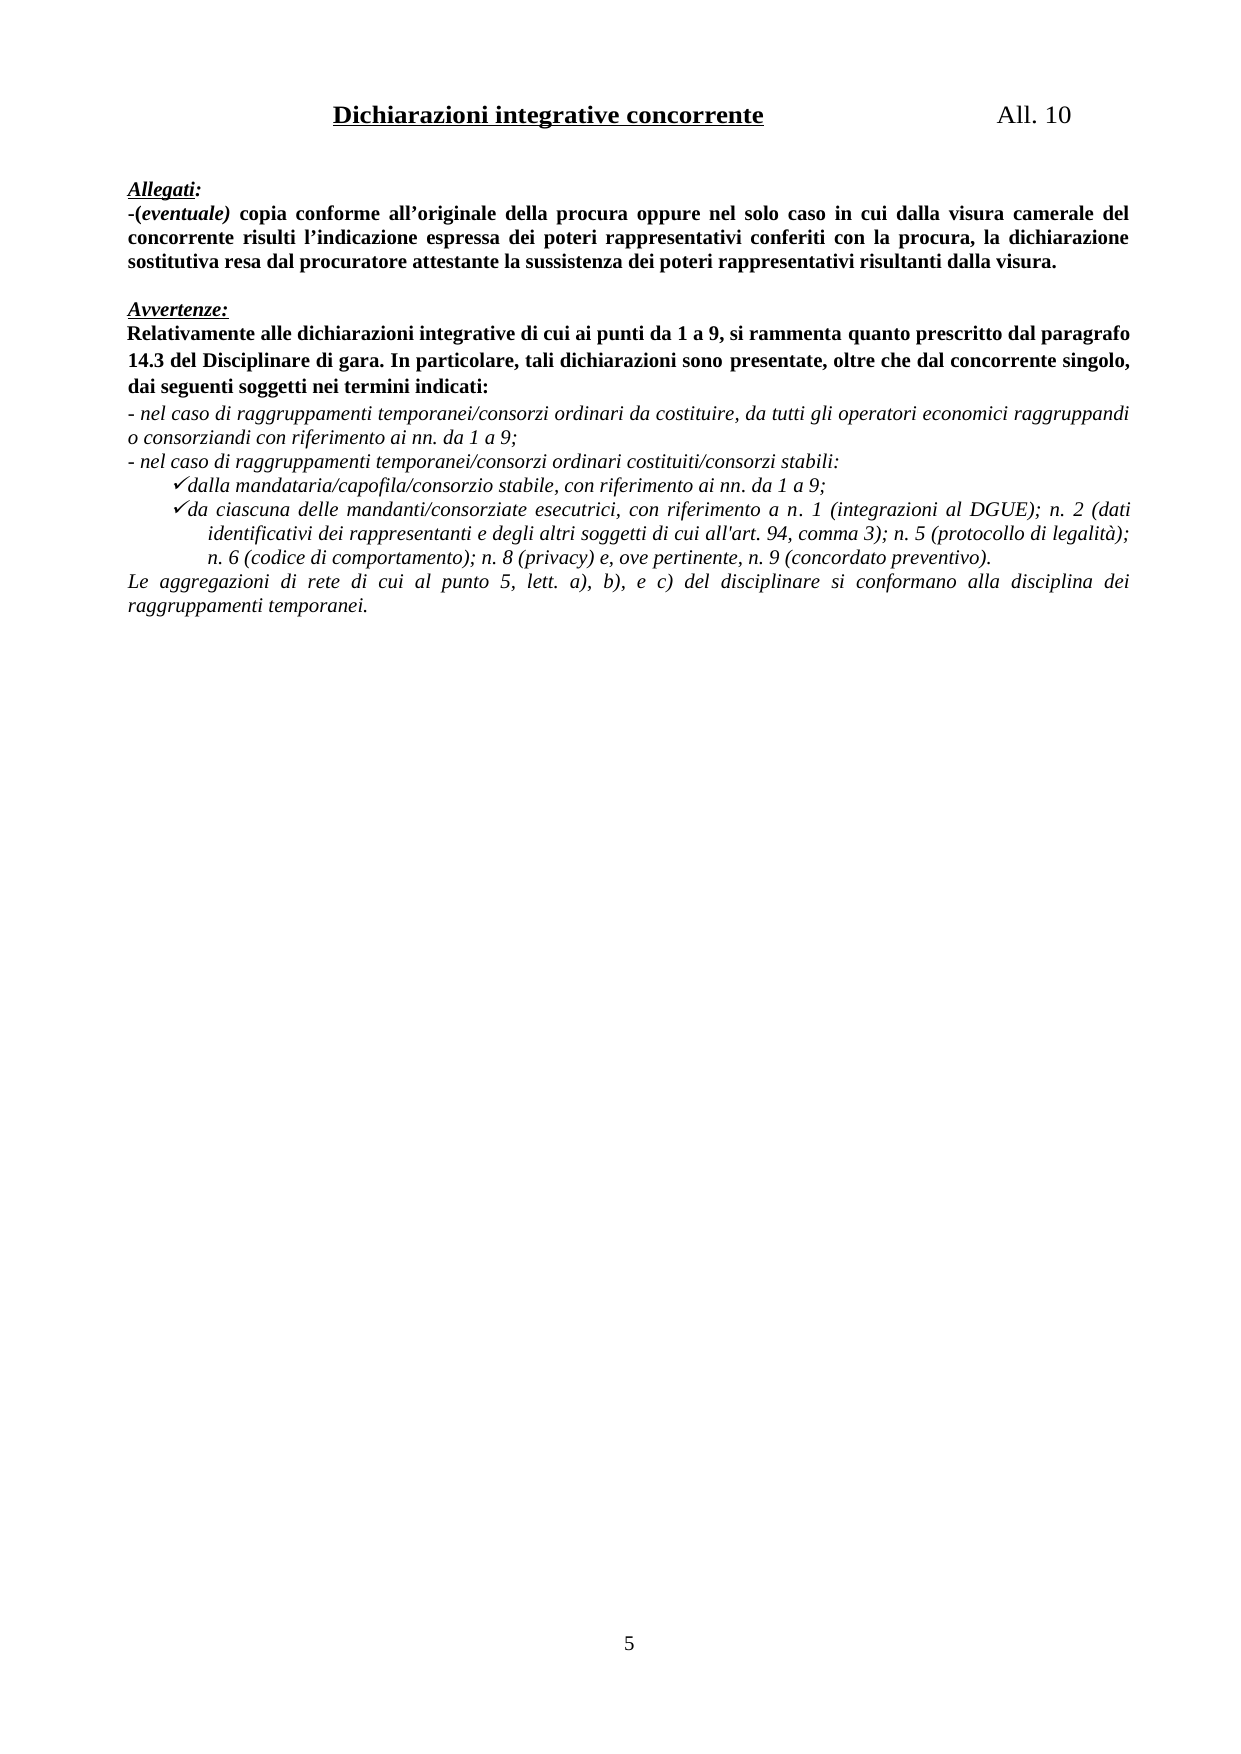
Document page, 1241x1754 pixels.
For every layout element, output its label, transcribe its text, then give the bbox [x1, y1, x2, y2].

text Avvertenze: [128, 297, 1130, 321]
text Le aggregazioni di rete di cui al punto 5, lett. a), b), e c) del disciplinare si conformano alla disciplina dei raggruppamenti temporanei. [128, 569, 1131, 617]
text -(eventuale) copia conforme all’originale della procura oppure nel solo caso in cui dalla visura camerale del concorrente risulti l’indicazione espressa dei poteri rappresentativi conferiti con la procura, la dichiarazione sostitutiva resa dal procuratore attestante la sussistenza dei poteri rappresentativi risultanti dalla visura. [128, 201, 1130, 273]
text Allegati: [128, 177, 1130, 201]
text - nel caso di raggruppamenti temporanei/consorzi ordinari costituiti/consorzi stabili: [128, 449, 1131, 473]
list dalla mandataria/capofila/consorzio stabile, con riferimento ai nn. da 1 a 9; [170, 473, 1131, 497]
list da ciascuna delle mandanti/consorziate esecutrici, con riferimento a n. 1 (integrazioni al DGUE); n. 2 (dati identificativi dei rappresentanti e degli altri soggetti di cui all'art. 94, comma 3); n. 5 (protocollo di legalità); n. 6 (codice di comportamento); n. 8 (privacy) e, ove pertinente, n. 9 (concordato preventivo). [170, 497, 1131, 569]
text - nel caso di raggruppamenti temporanei/consorzi ordinari da costituire, da tutti gli operatori economici raggruppandi o consorziandi con riferimento ai nn. da 1 a 9; [128, 401, 1131, 449]
text Relativamente alle dichiarazioni integrative di cui ai punti da 1 a 9, si rammenta quanto prescritto dal paragrafo 14.3 del Disciplinare di gara. In particolare, tali dichiarazioni sono presentate, oltre che dal concorrente singolo, dai seguenti soggetti nei termini indicati: [127, 321, 1130, 398]
